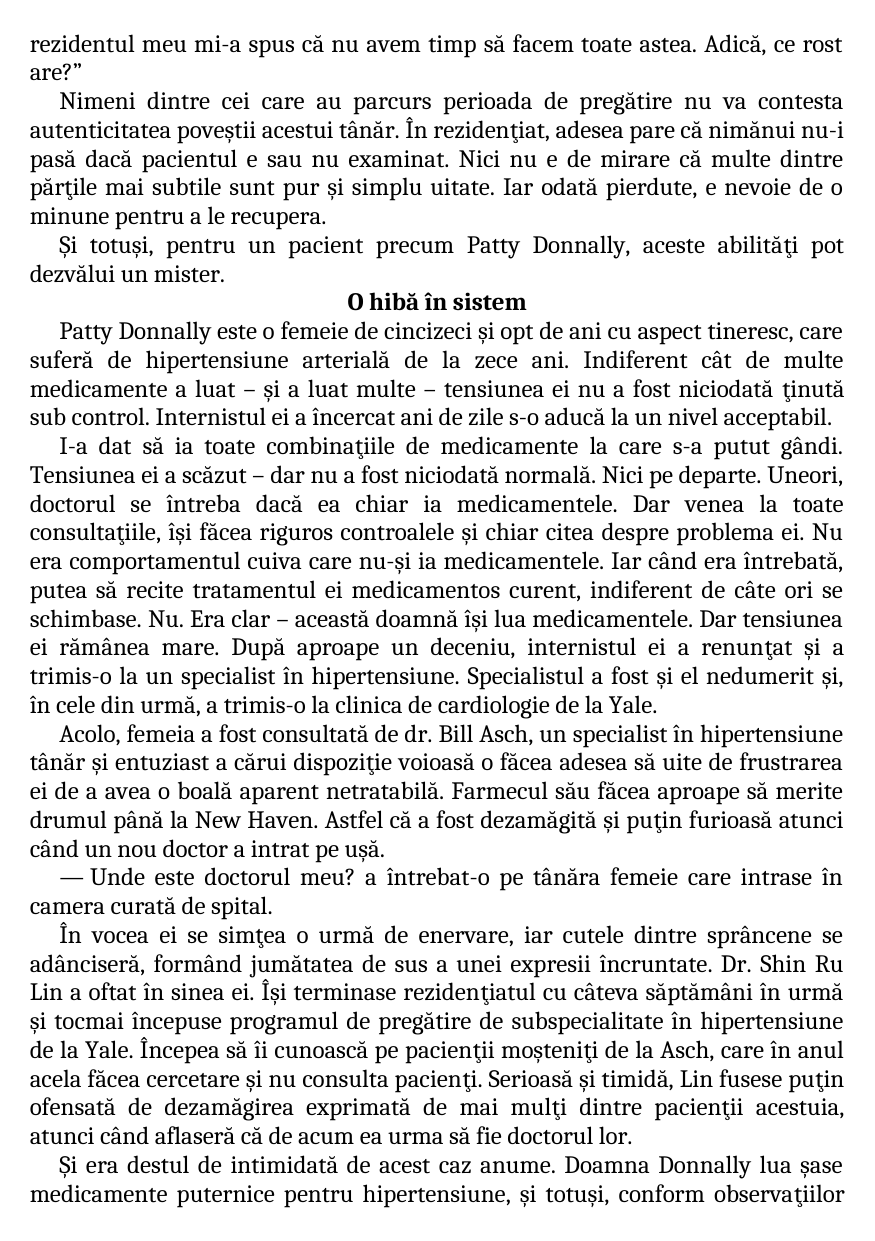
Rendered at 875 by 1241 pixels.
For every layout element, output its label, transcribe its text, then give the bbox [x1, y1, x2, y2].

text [29, 1151, 844, 1208]
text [29, 29, 844, 87]
text Nimeni dintre cei care au parcurs perioada de pregătire nu va contesta autenticitatea poveştii acestui tânăr. În rezidenţiat, adesea pare că nimănui nu-i pasă dacă pacientul e sau nu examinat. Nici nu e de mirare că multe dintre părţile mai subtile sunt pur şi simplu uitate. Iar odată pierdute, e nevoie de o minune pentru a le recupera. [29, 87, 844, 231]
text Patty Donnally este o femeie de cincizeci şi opt de ani cu aspect tineresc, care suferă de hipertensiune arterială de la zece ani. Indiferent cât de multe medicamente a luat – şi a luat multe – tensiunea ei nu a fost niciodată ţinută sub control. Internistul ei a încercat ani de zile s-o aducă la un nivel acceptabil. [29, 317, 844, 432]
text O hibă în sistem [29, 288, 844, 317]
text În vocea ei se simţea o urmă de enervare, iar cutele dintre sprâncene se adânciseră, formând jumătatea de sus a unei expresii încruntate. Dr. Shin Ru Lin a oftat în sinea ei. Îşi terminase rezidenţiatul cu câteva săptămâni în urmă şi tocmai începuse programul de pregătire de subspecialitate în hipertensiune de la Yale. Începea să îi cunoască pe pacienţii moşteniţi de la Asch, care în anul acela făcea cercetare şi nu consulta pacienţi. Serioasă şi timidă, Lin fusese puţin ofensată de dezamăgirea exprimată de mai mulţi dintre pacienţii acestuia, atunci când aflaseră că de acum ea urma să fie doctorul lor. [29, 921, 844, 1151]
text Şi totuşi, pentru un pacient precum Patty Donnally, aceste abilităţi pot dezvălui un mister. [29, 231, 844, 288]
text — Unde este doctorul meu? a întrebat-o pe tânăra femeie care intrase în camera curată de spital. [29, 863, 844, 921]
text Acolo, femeia a fost consultată de dr. Bill Asch, un specialist în hipertensiune tânăr şi entuziast a cărui dispoziţie voioasă o făcea adesea să uite de frustrarea ei de a avea o boală aparent netratabilă. Farmecul său făcea aproape să merite drumul până la New Haven. Astfel că a fost dezamăgită şi puţin furioasă atunci când un nou doctor a intrat pe uşă. [29, 719, 844, 863]
text I-a dat să ia toate combinaţiile de medicamente la care s-a putut gândi. Tensiunea ei a scăzut – dar nu a fost niciodată normală. Nici pe departe. Uneori, doctorul se întreba dacă ea chiar ia medicamentele. Dar venea la toate consultaţiile, îşi făcea riguros controalele şi chiar citea despre problema ei. Nu era comportamentul cuiva care nu-şi ia medicamentele. Iar când era întrebată, putea să recite tratamentul ei medicamentos curent, indiferent de câte ori se schimbase. Nu. Era clar – această doamnă îşi lua medicamentele. Dar tensiunea ei rămânea mare. După aproape un deceniu, internistul ei a renunţat şi a trimis-o la un specialist în hipertensiune. Specialistul a fost şi el nedumerit şi, în cele din urmă, a trimis-o la clinica de cardiologie de la Yale. [29, 432, 844, 719]
